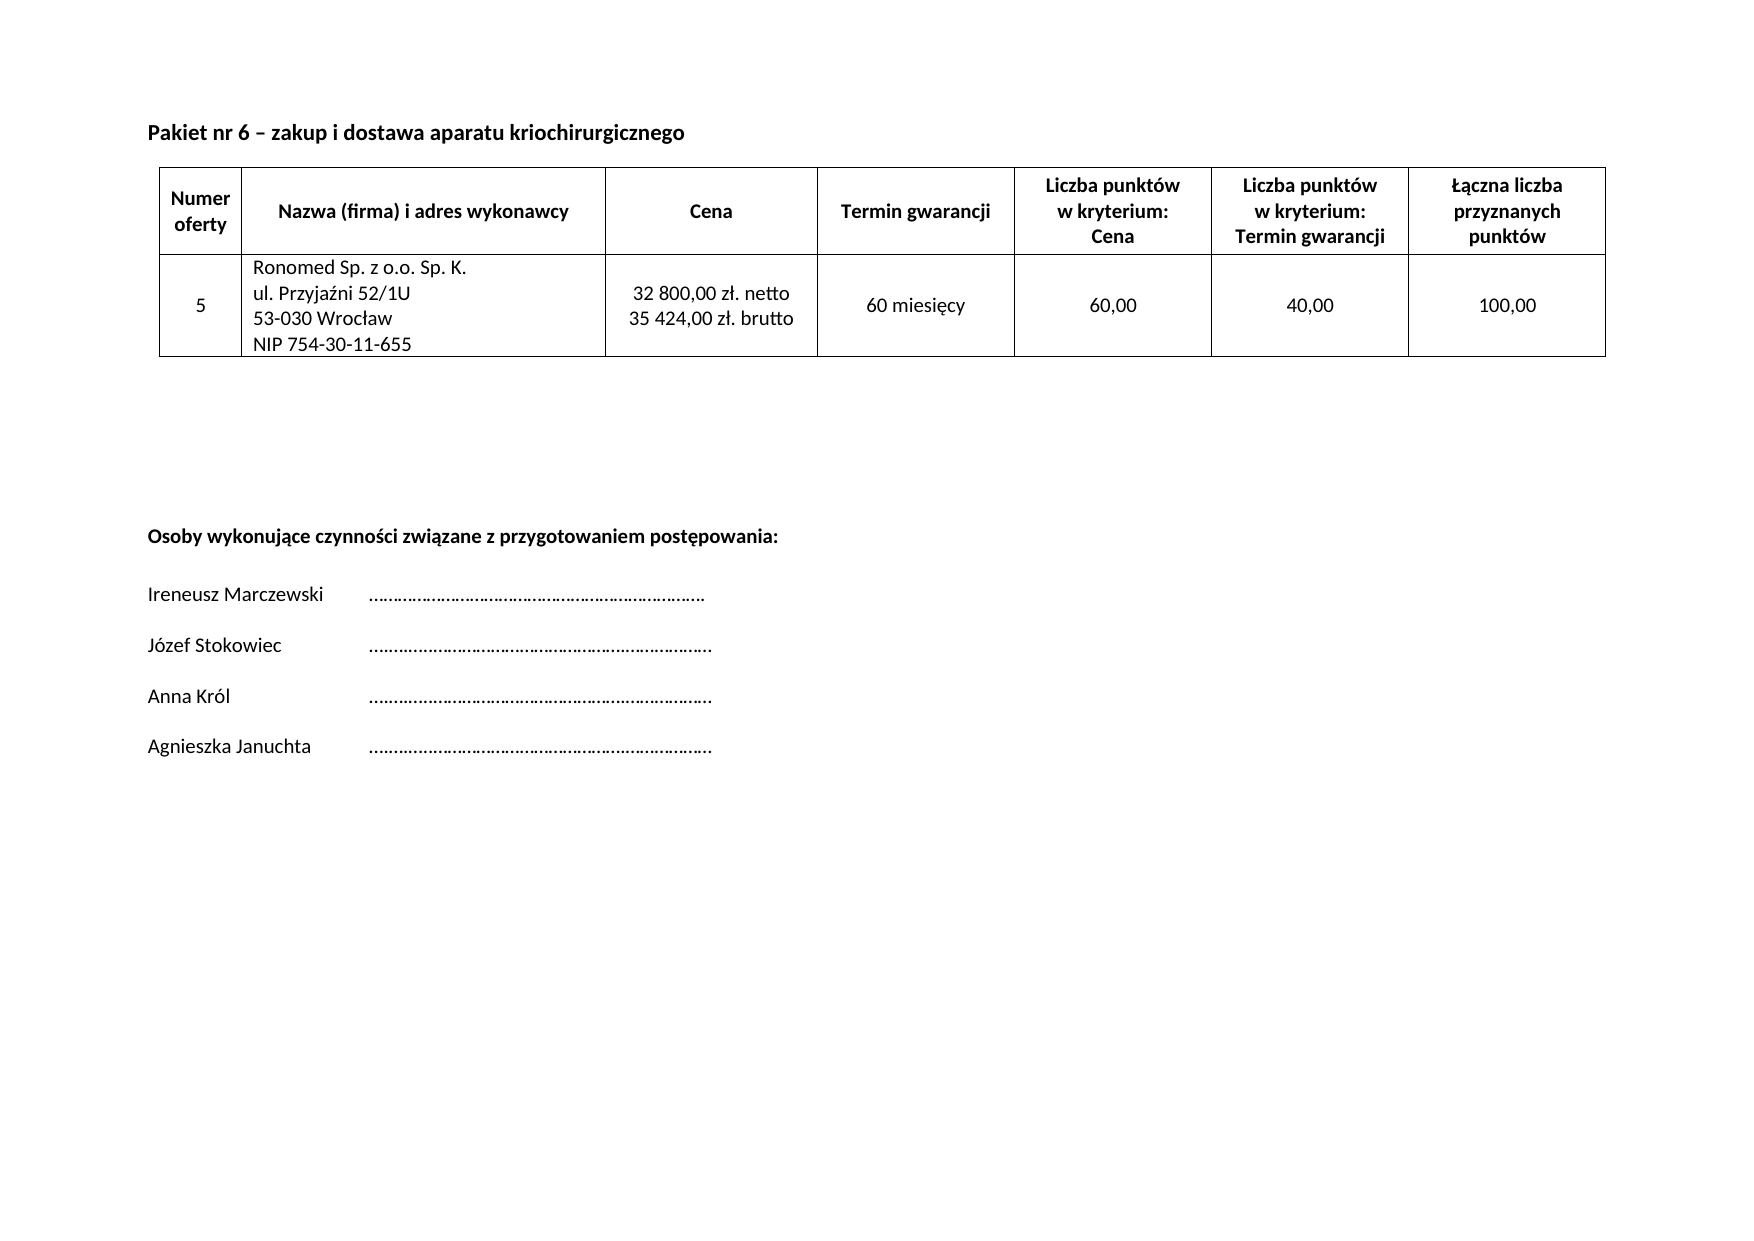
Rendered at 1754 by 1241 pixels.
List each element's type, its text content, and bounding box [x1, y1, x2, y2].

table_cell 100,00 [1409, 255, 1605, 356]
table_header Cena [606, 168, 817, 253]
table_header Łączna liczba przyznanych punktów [1409, 168, 1605, 253]
text Ireneusz Marczewski ……………………………………………………………. [148, 581, 1606, 607]
table_header Nazwa (firma) i adres wykonawcy [242, 168, 605, 253]
table_cell 60,00 [1015, 255, 1211, 356]
table_header Termin gwarancji [818, 168, 1014, 253]
text Agnieszka Januchta ….….…..………………………………….……………… [148, 734, 1606, 759]
list Pakiet nr 6 – zakup i dostawa aparatu kriochirurgicznego [148, 118, 1606, 146]
table_cell Ronomed Sp. z o.o. Sp. K. ul. Przyjaźni 52/1U 53-030 Wrocław NIP 754-30-11-655 [242, 255, 605, 356]
table_header Numer oferty [160, 168, 241, 253]
table_cell 40,00 [1212, 255, 1408, 356]
table_cell 5 [160, 255, 241, 356]
text Anna Król ….….…..………………………………….……………… [148, 683, 1606, 708]
table_cell 32 800,00 zł. netto 35 424,00 zł. brutto [606, 255, 817, 356]
text Osoby wykonujące czynności związane z przygotowaniem postępowania: [148, 523, 1606, 548]
text Józef Stokowiec ….….…..………………………………….……………… [148, 632, 1606, 657]
table_header Liczba punktów w kryterium: Termin gwarancji [1212, 168, 1408, 253]
table_cell 60 miesięcy [818, 255, 1014, 356]
table_header Liczba punktów w kryterium: Cena [1015, 168, 1211, 253]
